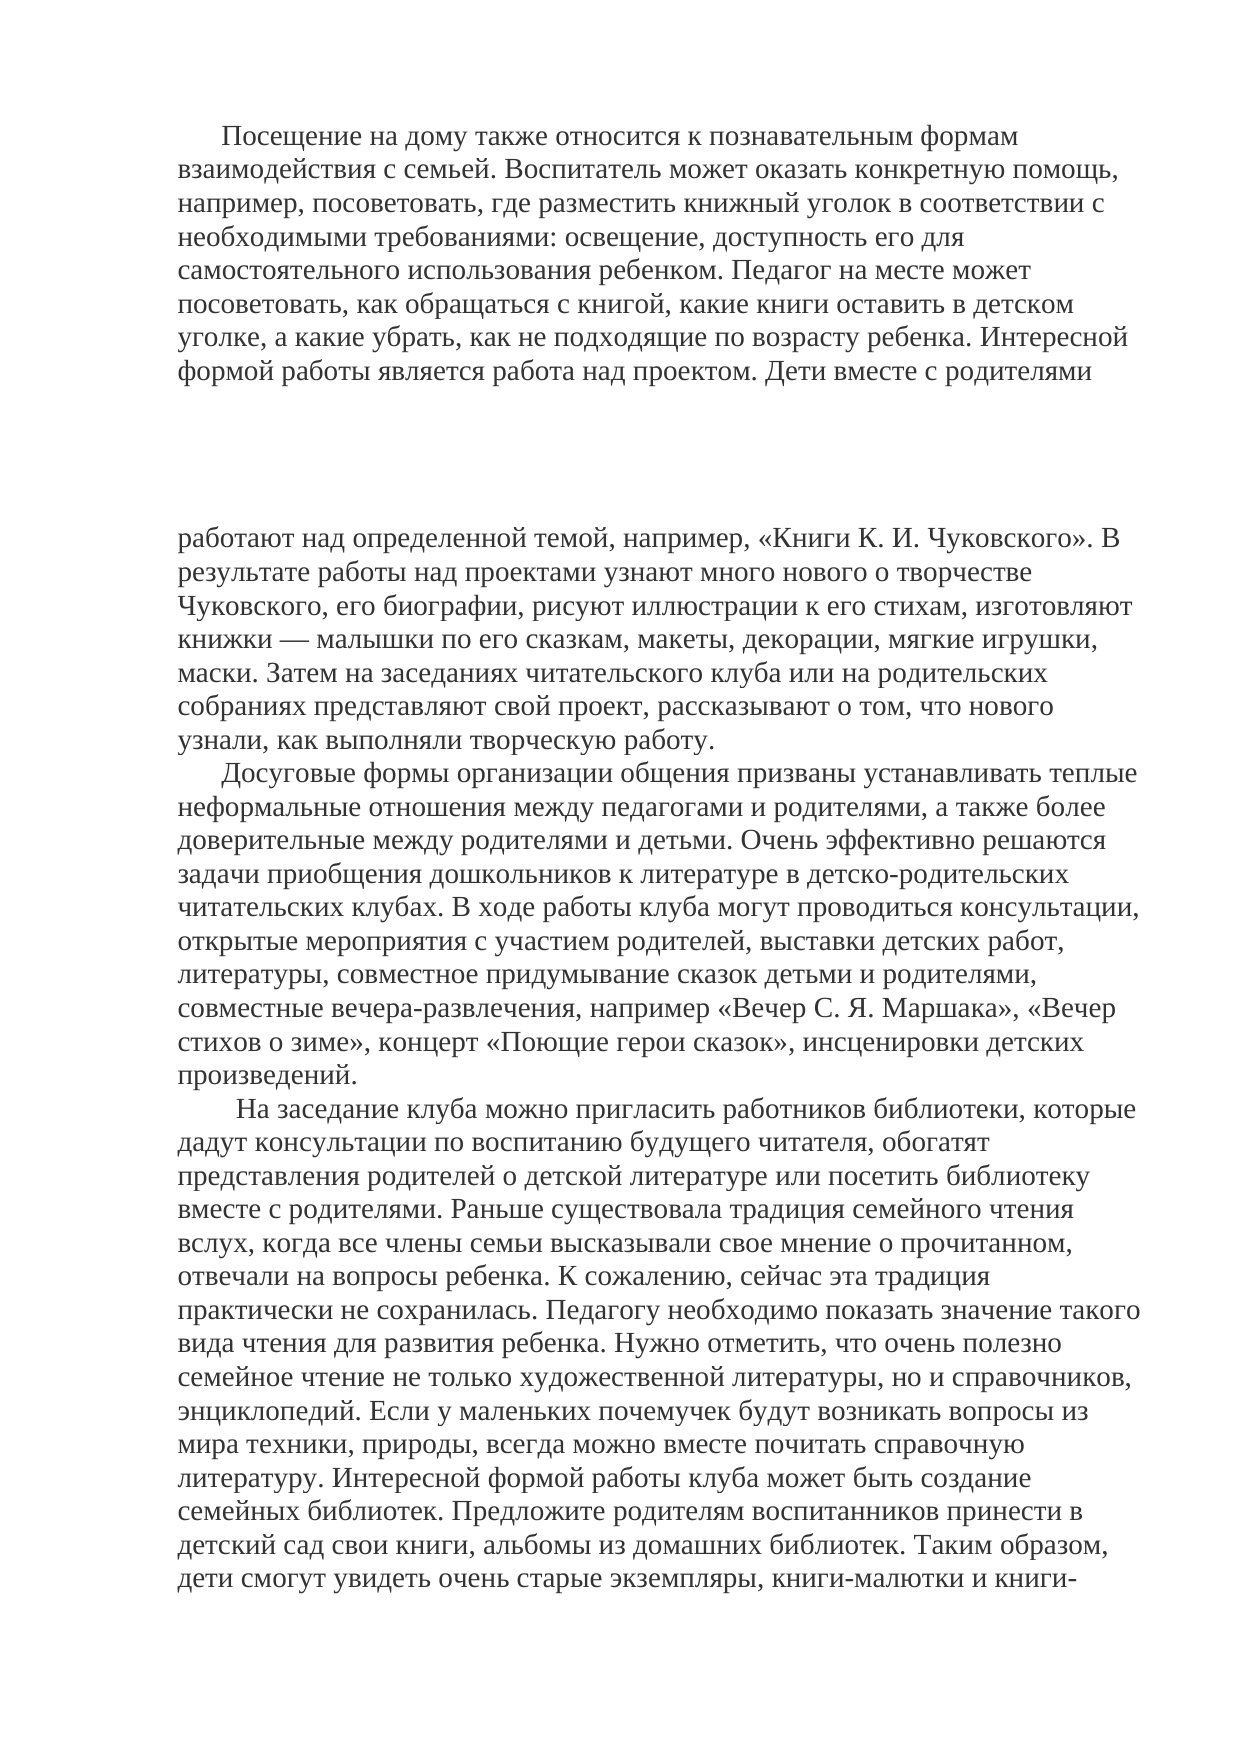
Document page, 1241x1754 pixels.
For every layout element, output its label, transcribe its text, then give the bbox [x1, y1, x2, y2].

text работают над определенной темой, например, «Книги К. И. Чуковского». В результате работы над проектами узнают много нового о творчестве Чуковского, его биографии, рисуют иллюстрации к его стихам, изготовляют книжки — малышки по его сказкам, макеты, декорации, мягкие игрушки, маски. Затем на заседаниях читательского клуба или на родительских собраниях представляют свой проект, рассказывают о том, что нового узнали, как выполняли творческую работу. [715, 521, 1152, 755]
text Досуговые формы организации общения призваны устанавливать теплые неформальные отношения между педагогами и родителями, а также более доверительные между родителями и детьми. Очень эффективно решаются задачи приобщения дошкольников к литературе в детско-родительских читательских клубах. В ходе работы клуба могут проводиться консультации, открытые мероприятия с участием родителей, выставки детских работ, литературы, совместное придумывание сказок детьми и родителями, совместные вечера-развлечения, например «Вечер С. Я. Маршака», «Вечер стихов о зиме», концерт «Поющие герои сказок», инсценировки детских произведений. [177, 755, 1152, 1091]
text Посещение на дому также относится к познавательным формам взаимодействия с семьей. Воспитатель может оказать конкретную помощь, например, посоветовать, где разместить книжный уголок в соответствии с необходимыми требованиями: освещение, доступность его для самостоятельного использования ребенком. Педагог на месте может посоветовать, как обращаться с книгой, какие книги оставить в детском уголке, а какие убрать, как не подходящие по возрасту ребенка. Интересной формой работы является работа над проектом. Дети вместе с родителями [964, 118, 1152, 386]
